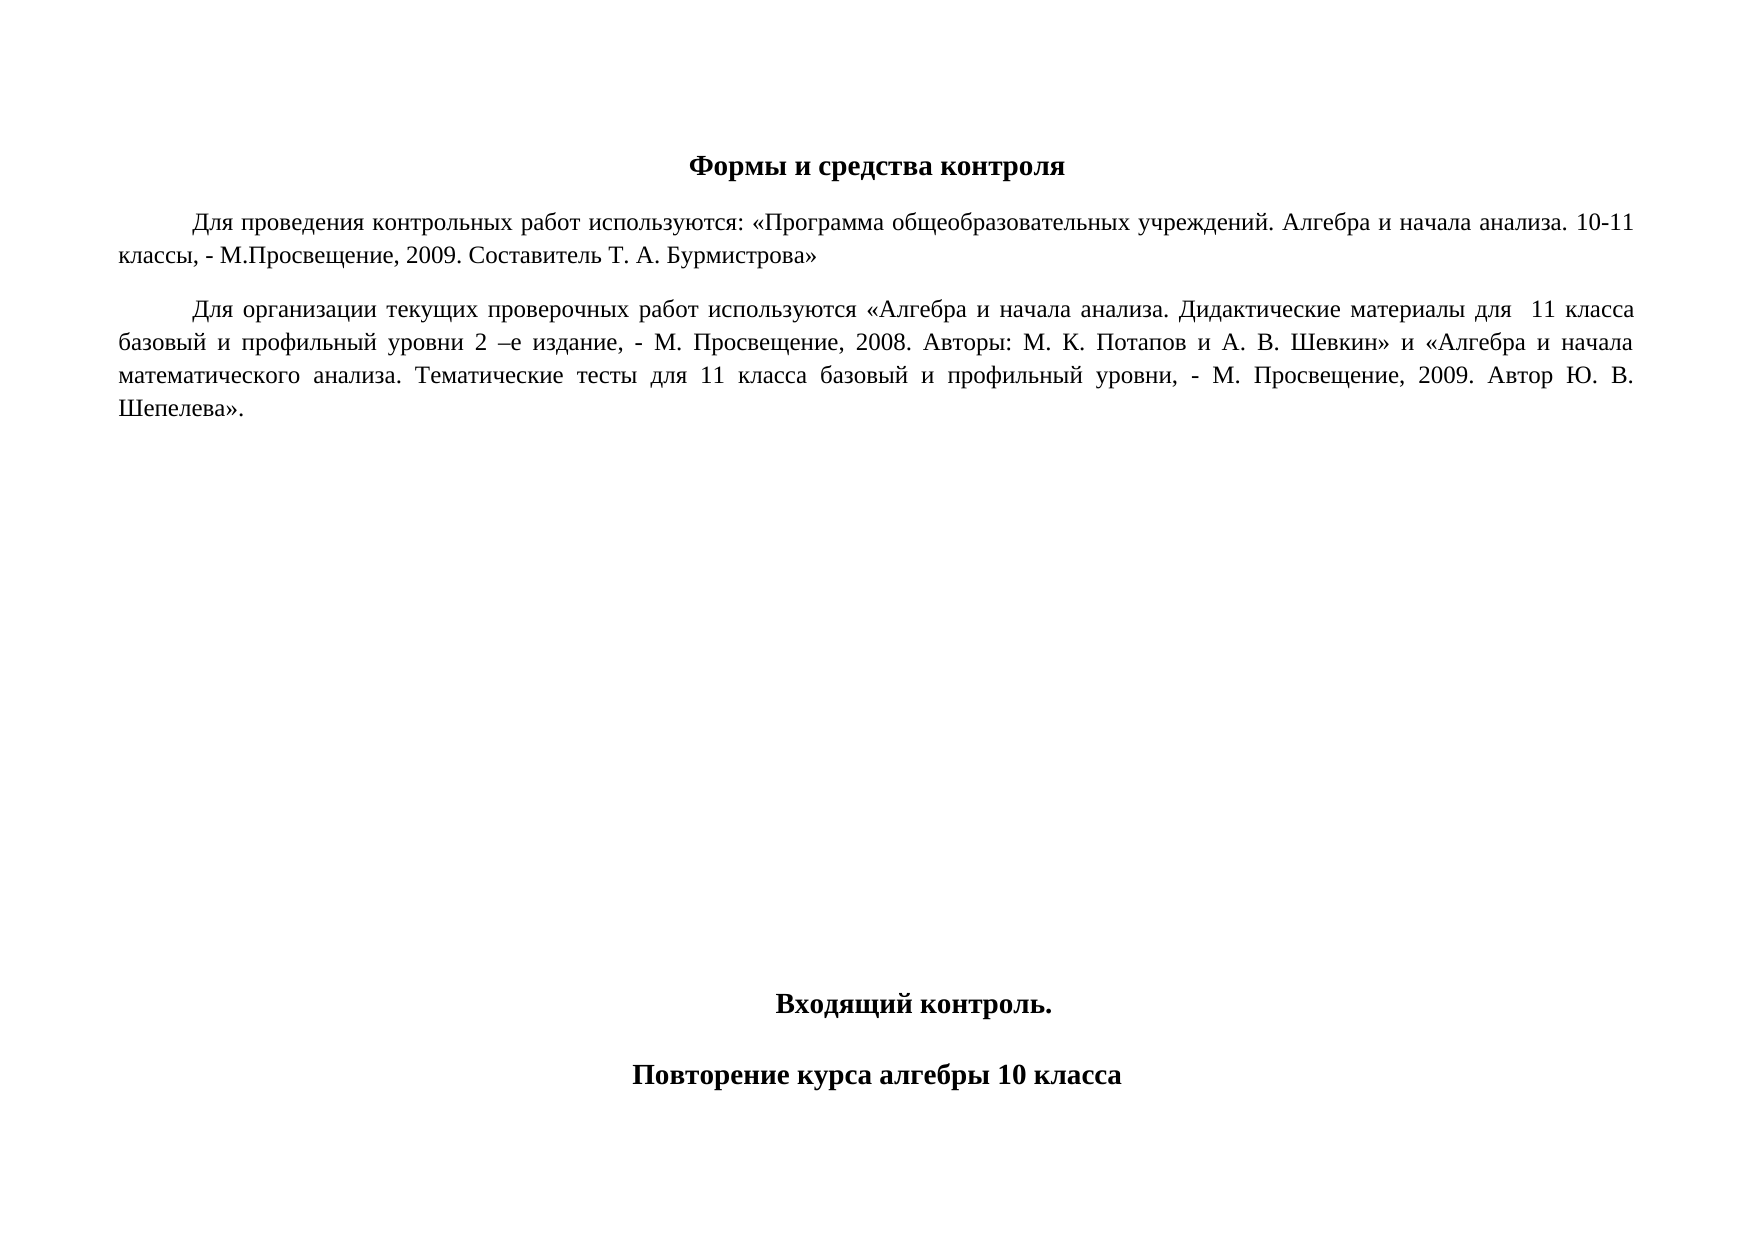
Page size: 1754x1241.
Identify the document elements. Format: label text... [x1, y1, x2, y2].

text Для проведения контрольных работ используются: «Программа общеобразовательных учреждений. Алгебра и начала анализа. 10-11 классы, - М.Просвещение, 2009. Составитель Т. А. Бурмистрова» [118, 207, 1636, 269]
text Входящий контроль. [118, 986, 1636, 1019]
text Повторение курса алгебры 10 класса [118, 1057, 1636, 1090]
text Для организации текущих проверочных работ используются «Алгебра и начала анализа. Дидактические материалы для 11 класса базовый и профильный уровни 2 –е издание, - М. Просвещение, 2008. Авторы: М. К. Потапов и А. В. Шевкин» и «Алгебра и начала математического анализа. Тематические тесты для 11 класса базовый и профильный уровни, - М. Просвещение, 2009. Автор Ю. В. Шепелева». [118, 294, 1636, 422]
text Формы и средства контроля [118, 148, 1636, 182]
